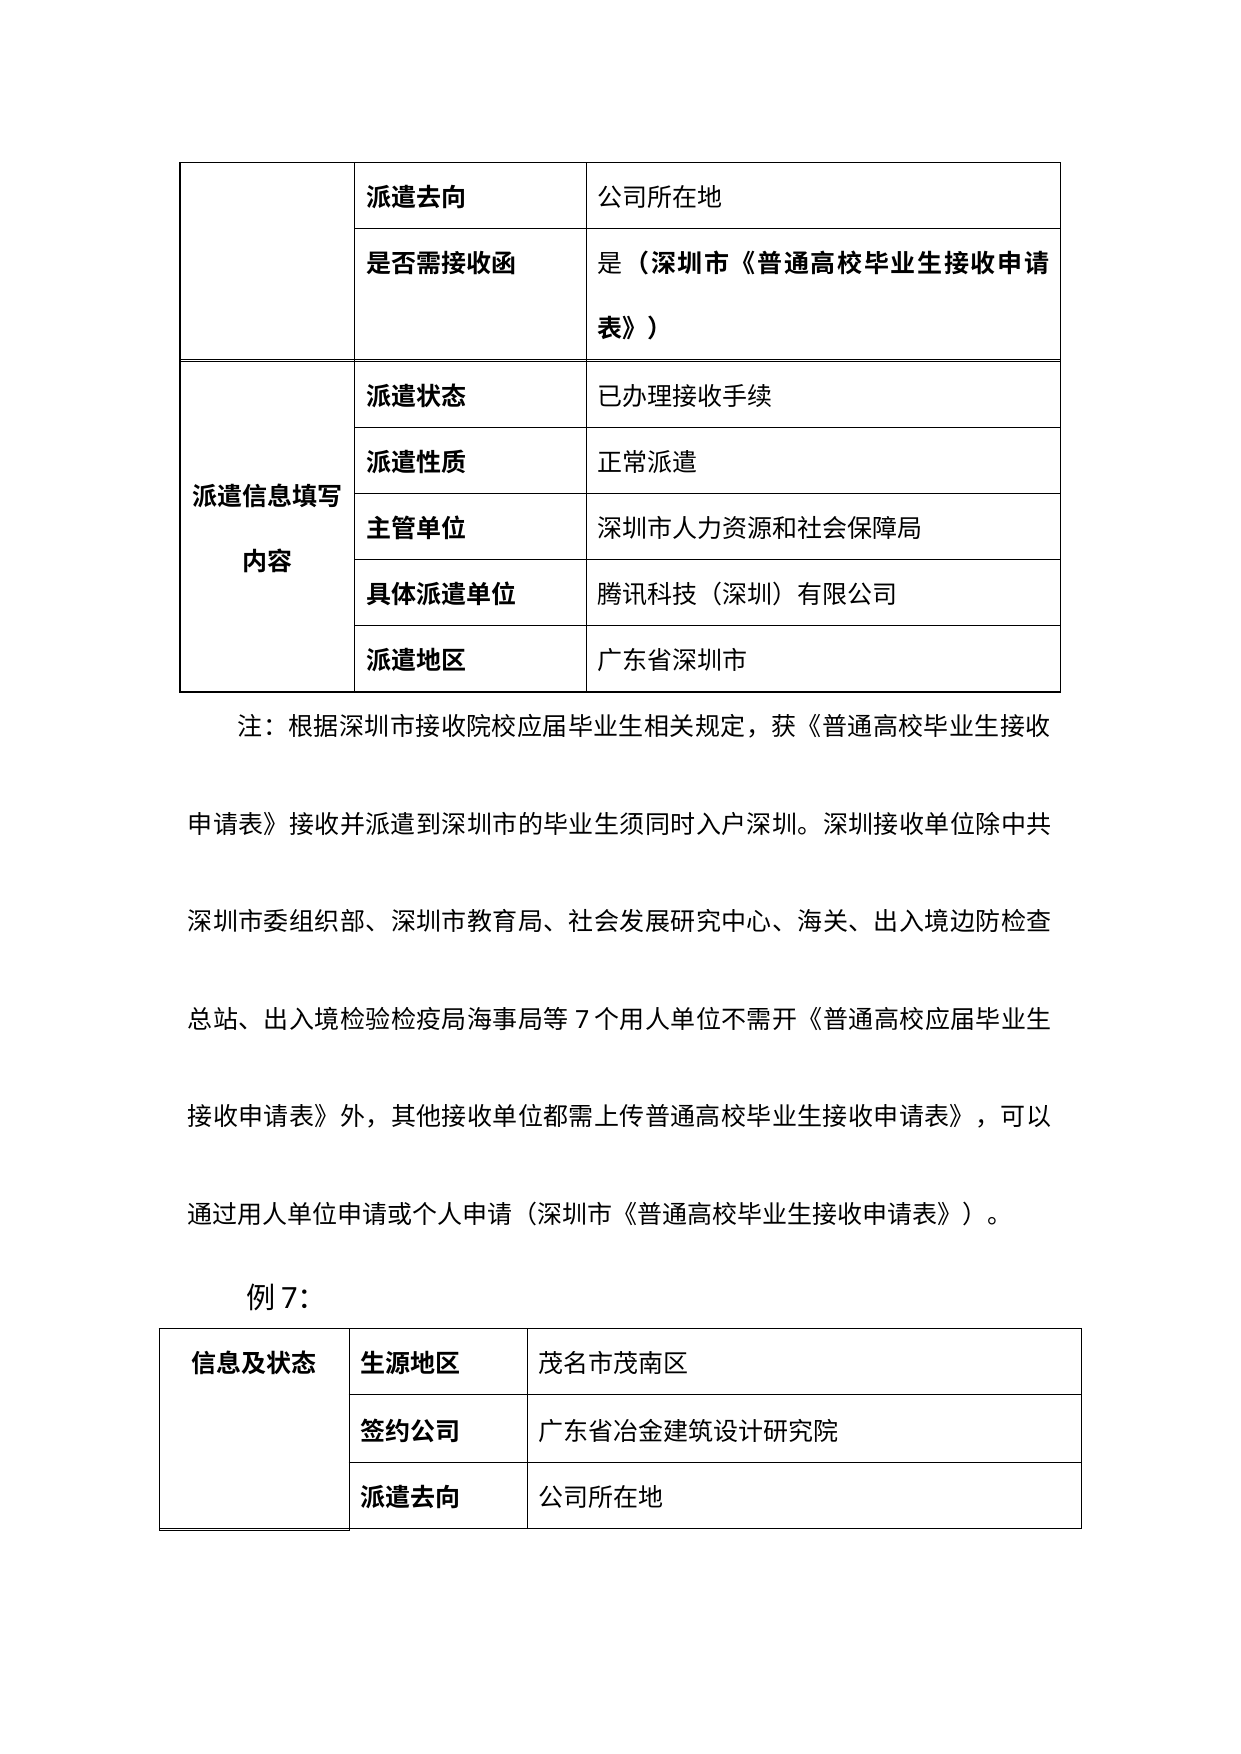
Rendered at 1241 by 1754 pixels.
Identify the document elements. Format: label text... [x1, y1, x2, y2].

table_cell 广东省冶金建筑设计研究院 [528, 1395, 1081, 1462]
table_cell 派遣去向 [350, 1463, 527, 1528]
table_cell 派遣状态 [355, 362, 586, 427]
table_header 信息及状态 [160, 1329, 349, 1528]
table_cell 公司所在地 [587, 163, 1060, 228]
table_cell 是（深圳市《普通高校毕业生接收申请表》） [587, 229, 1060, 359]
table_cell 深圳市人力资源和社会保障局 [587, 494, 1060, 559]
table_cell 派遣信息填写内容 [181, 362, 354, 691]
table_header 茂名市茂南区 [528, 1329, 1081, 1394]
table_cell 腾讯科技（深圳）有限公司 [587, 560, 1060, 625]
table_cell 是否需接收函 [355, 229, 586, 359]
table_header 生源地区 [350, 1329, 527, 1394]
table_cell 具体派遣单位 [355, 560, 586, 625]
table_cell 派遣去向 [355, 163, 586, 228]
table_cell 广东省深圳市 [587, 626, 1060, 691]
table_cell 主管单位 [355, 494, 586, 559]
table_cell 签约公司 [350, 1395, 527, 1462]
text 注：根据深圳市接收院校应届毕业生相关规定，获《普通高校毕业生接收申请表》接收并派遣到深圳市的毕业生须同时入户深圳。深圳接收单位除中共深圳市委组织部、深圳市教育局、社会发展研究中心、海关、出入境边防检查总站、出入境检验检疫局海事局等7个用人单位不需开《普通高校应届毕业生接收申请表》外，其他接收单位都需上传普通高校毕业生接收申请表》，可以通过用人单位申请或个人申请（深圳市《普通高校毕业生接收申请表》）。 [187, 693, 1053, 1245]
table_cell 已办理接收手续 [587, 362, 1060, 427]
table_cell 派遣地区 [355, 626, 586, 691]
table_cell 正常派遣 [587, 428, 1060, 493]
text 例7： [187, 1263, 1053, 1328]
table_cell 派遣性质 [355, 428, 586, 493]
table_cell 公司所在地 [528, 1463, 1081, 1528]
